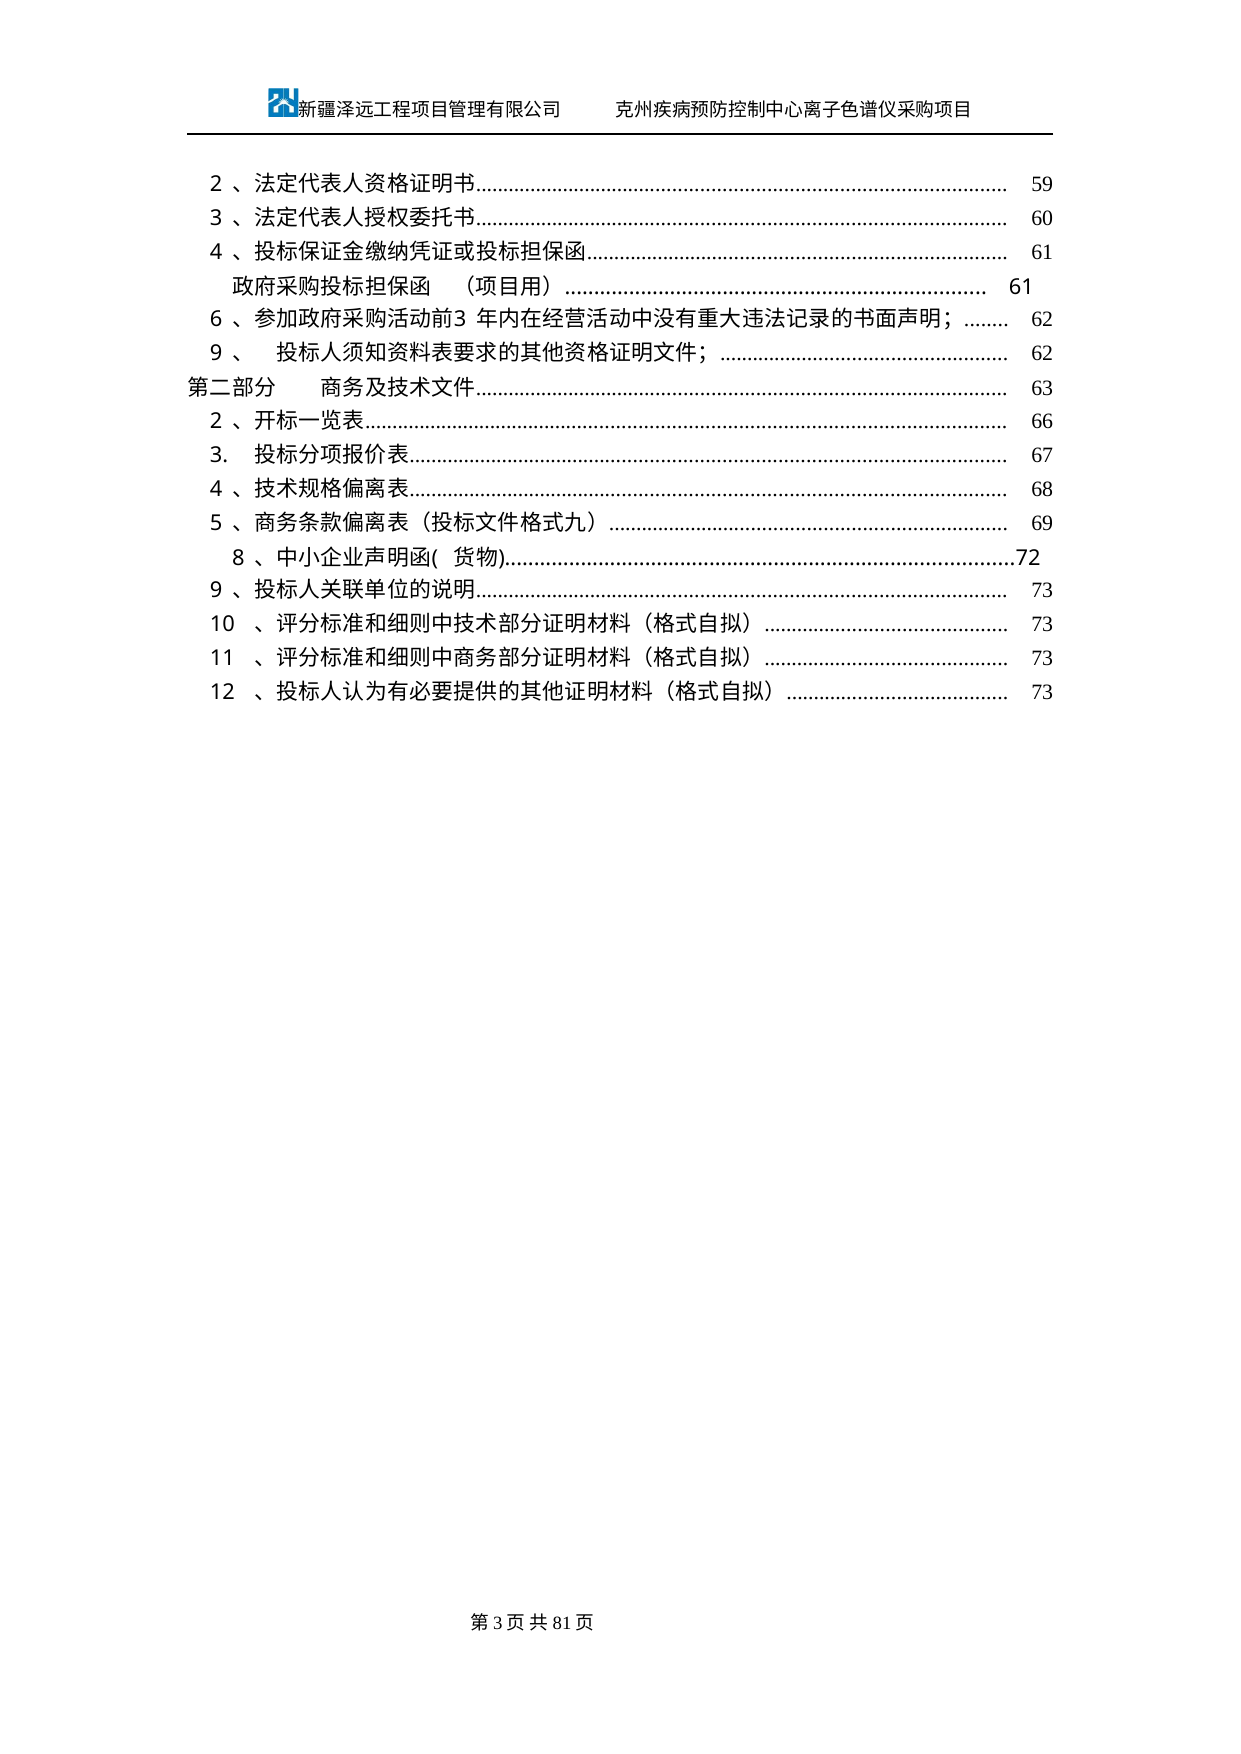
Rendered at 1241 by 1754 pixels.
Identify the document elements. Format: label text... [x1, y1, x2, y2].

text 9、 投标人须知资料表要求的其他资格证明文件； 62 [208, 335, 1053, 369]
text 4、技术规格偏离表 68 [208, 471, 1053, 504]
text 12、投标人认为有必要提供的其他证明材料（格式自拟） 73 [208, 674, 1053, 708]
text 5、商务条款偏离表（投标文件格式九） 69 [208, 504, 1053, 538]
picture [273, 92, 299, 117]
text 11、评分标准和细则中商务部分证明材料（格式自拟） 73 [208, 640, 1053, 674]
text 3 、法定代表人授权委托书 60 [208, 200, 1053, 234]
text 8、中小企业声明函(货物) 72 [229, 538, 1053, 572]
text 3. 投标分项报价表 67 [208, 437, 1053, 471]
text 第二部分 商务及技术文件 63 [187, 369, 1053, 403]
picture [284, 88, 296, 99]
text 10、评分标准和细则中技术部分证明材料（格式自拟） 73 [208, 606, 1053, 640]
text 9、投标人关联单位的说明 73 [208, 572, 1053, 606]
text 2、开标一览表 66 [208, 403, 1053, 437]
text 政府采购投标担保函 （项目用） 61 [229, 268, 1053, 301]
text 2 、法定代表人资格证明书 59 [208, 166, 1053, 200]
text 4、投标保证金缴纳凭证或投标担保函 61 [208, 234, 1053, 268]
text 6、参加政府采购活动前3年内在经营活动中没有重大违法记录的书面声明； 62 [208, 301, 1053, 335]
